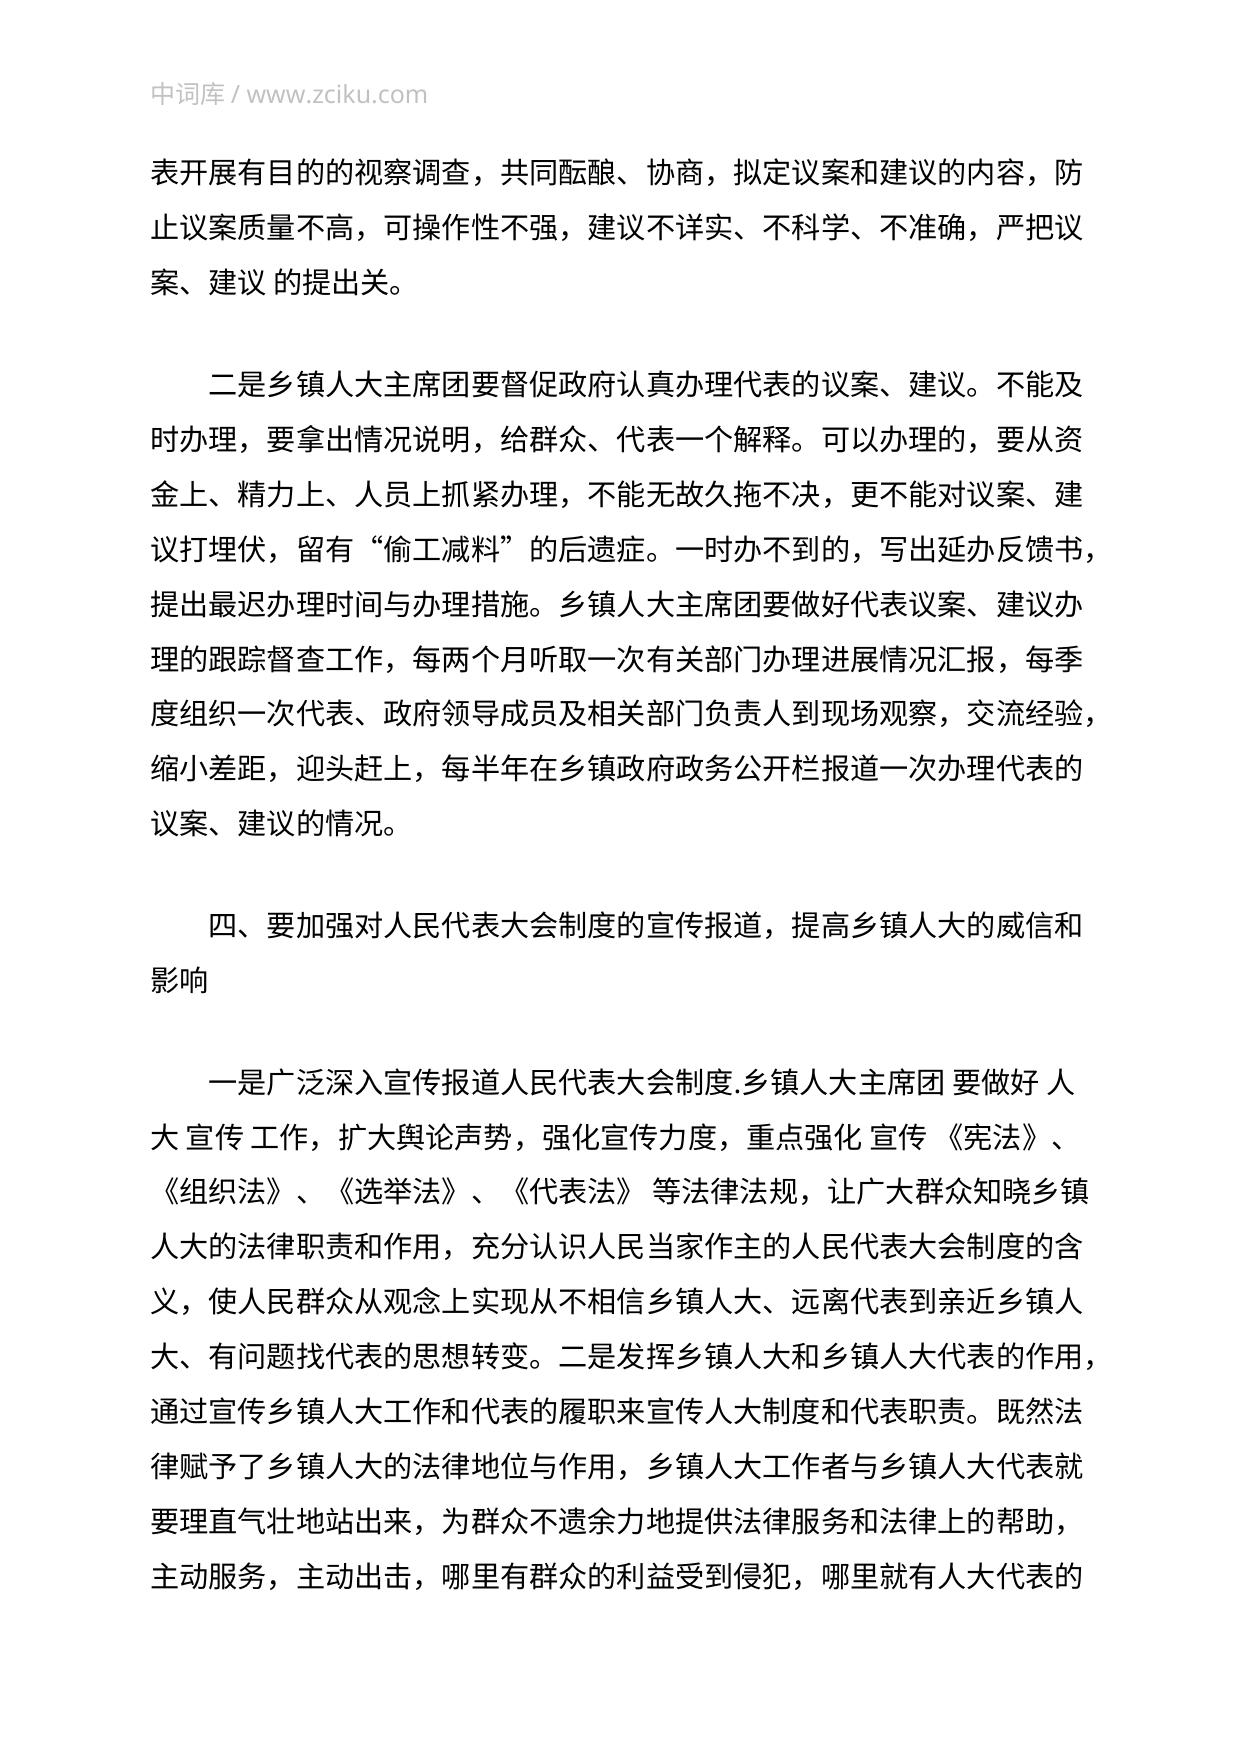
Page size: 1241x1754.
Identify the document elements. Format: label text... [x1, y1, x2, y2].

text 四、要加强对人民代表大会制度的宣传报道，提高乡镇人大的威信和影响 [150, 902, 1090, 1000]
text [150, 1059, 1090, 1596]
text 二是乡镇人大主席团要督促政府认真办理代表的议案、建议。不能及时办理，要拿出情况说明，给群众、代表一个解释。可以办理的，要从资金上、精力上、人员上抓紧办理，不能无故久拖不决，更不能对议案、建议打埋伏，留有“偷工减料”的后遗症。一时办不到的，写出延办反馈书，提出最迟办理时间与办理措施。乡镇人大主席团要做好代表议案、建议办理的跟踪督查工作，每两个月听取一次有关部门办理进展情况汇报，每季度组织一次代表、政府领导成员及相关部门负责人到现场观察，交流经验，缩小差距，迎头赶上，每半年在乡镇政府政务公开栏报道一次办理代表的议案、建议的情况。 [150, 362, 1090, 843]
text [150, 150, 1090, 302]
